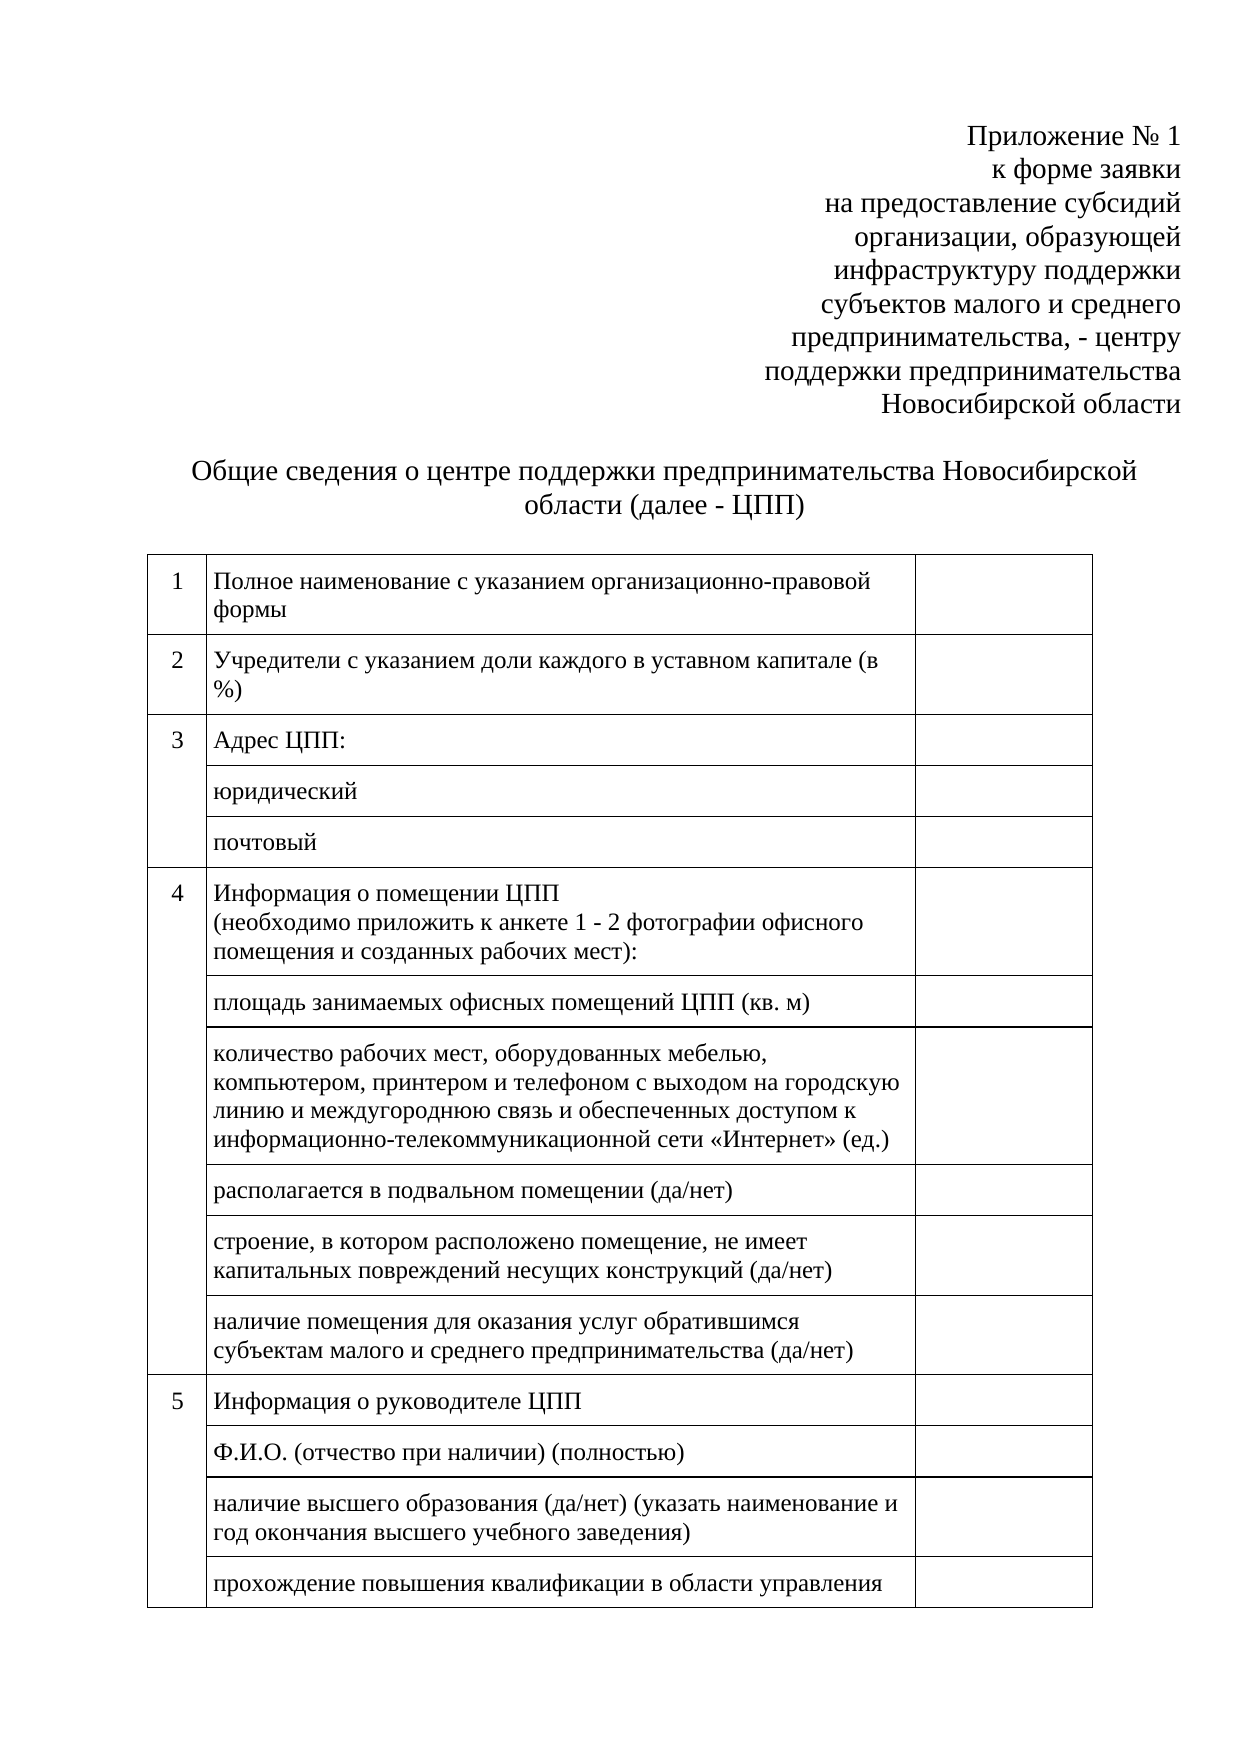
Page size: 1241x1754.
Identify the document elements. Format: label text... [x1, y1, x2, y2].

table_cell 4 [148, 868, 206, 1374]
table_cell располагается в подвальном помещении (да/нет) [207, 1165, 915, 1215]
text к форме заявки [753, 152, 1181, 185]
table_cell строение, в котором расположено помещение, не имеет капитальных повреждений несущих конструкций (да/нет) [207, 1216, 915, 1294]
table_header 1 [148, 555, 206, 634]
table_cell [916, 1296, 1092, 1374]
table_cell [916, 1216, 1092, 1294]
table_cell [916, 1375, 1092, 1425]
table_cell Ф.И.О. (отчество при наличии) (полностью) [207, 1426, 915, 1476]
table_cell [916, 1426, 1092, 1476]
table_cell [916, 715, 1092, 765]
text Приложение № 1 [753, 118, 1181, 152]
table_cell [916, 976, 1092, 1026]
table_cell Адрес ЦПП: [207, 715, 915, 765]
table_cell площадь занимаемых офисных помещений ЦПП (кв. м) [207, 976, 915, 1026]
table_cell наличие помещения для оказания услуг обратившимся субъектам малого и среднего предпринимательства (да/нет) [207, 1296, 915, 1374]
table_cell Информация о руководителе ЦПП [207, 1375, 915, 1425]
text на предоставление субсидий [753, 185, 1181, 219]
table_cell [207, 1557, 915, 1607]
table_cell [916, 766, 1092, 816]
table_cell наличие высшего образования (да/нет) (указать наименование и год окончания высшего учебного заведения) [207, 1478, 915, 1556]
table_cell 5 [148, 1375, 206, 1607]
table_cell почтовый [207, 817, 915, 867]
table_cell [916, 1557, 1092, 1607]
table_cell 2 [148, 635, 206, 714]
table_cell [916, 635, 1092, 714]
table_cell [916, 817, 1092, 867]
table_header Полное наименование с указанием организационно-правовой формы [207, 555, 915, 634]
table_cell количество рабочих мест, оборудованных мебелью, компьютером, принтером и телефоном с выходом на городскую линию и междугороднюю связь и обеспеченных доступом к информационно-телекоммуникационной сети «Интернет» (ед.) [207, 1028, 915, 1164]
table_cell 3 [148, 715, 206, 867]
table_cell Учредители с указанием доли каждого в уставном капитале (в %) [207, 635, 915, 714]
table_cell [916, 1478, 1092, 1556]
table_cell [916, 868, 1092, 975]
text Новосибирской области [753, 386, 1181, 420]
table_cell [916, 1165, 1092, 1215]
table_header [916, 555, 1092, 634]
text организации, образующей инфраструктуру поддержки субъектов малого и среднего предпринимательства, - центру поддержки предпринимательства [753, 219, 1181, 386]
table_cell Информация о помещении ЦПП (необходимо приложить к анкете 1 - 2 фотографии офисного помещения и созданных рабочих мест): [207, 868, 915, 975]
table_cell [916, 1028, 1092, 1164]
table_cell юридический [207, 766, 915, 816]
text Общие сведения о центре поддержки предпринимательства Новосибирской области (далее - ЦПП) [148, 453, 1181, 521]
